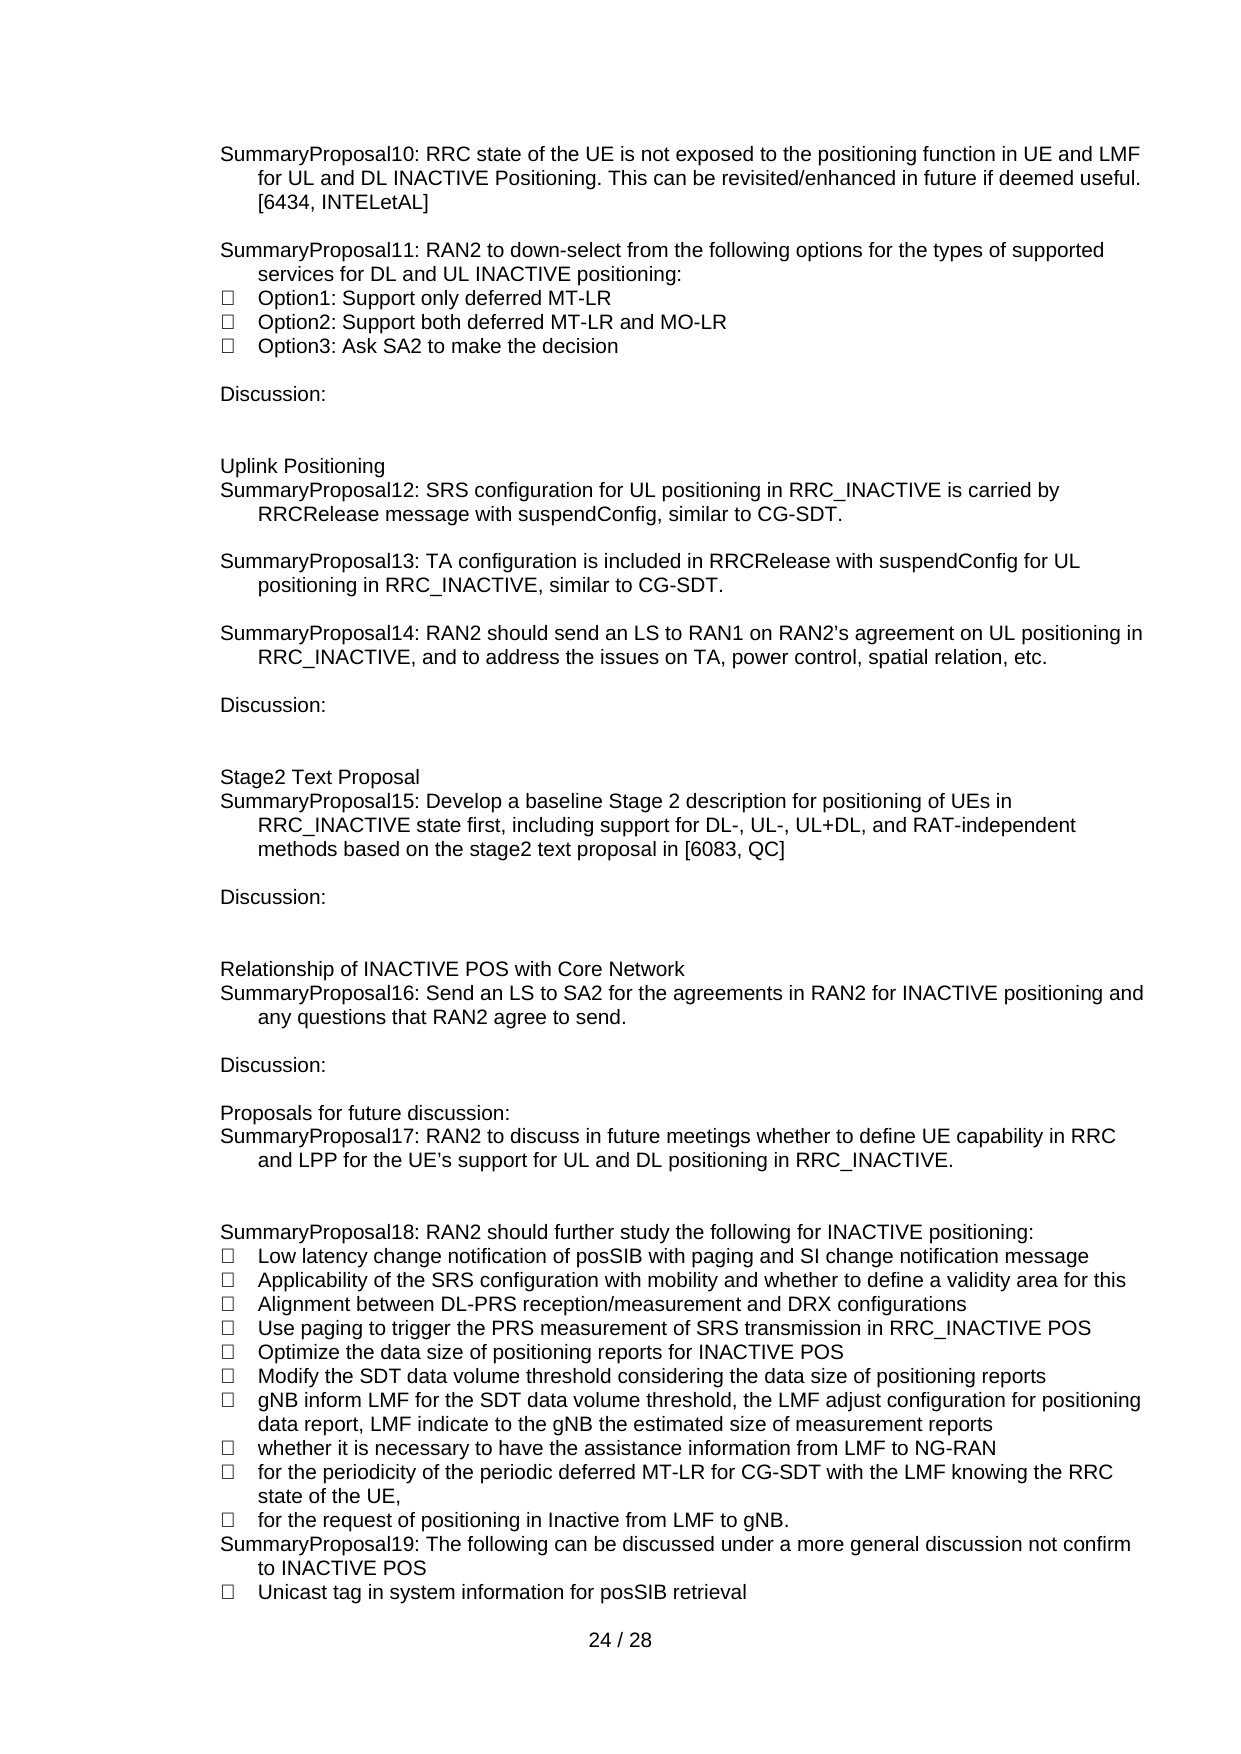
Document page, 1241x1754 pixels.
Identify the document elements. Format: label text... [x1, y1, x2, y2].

text Uplink Positioning [220, 453, 1152, 477]
text Discussion: [220, 1052, 1152, 1076]
text  Option3: Ask SA2 to make the decision [220, 334, 1152, 358]
text  gNB inform LMF for the SDT data volume threshold, the LMF adjust configuration for positioning data report, LMF indicate to the gNB the estimated size of measurement reports [220, 1388, 1152, 1436]
text  Unicast tag in system information for posSIB retrieval [220, 1579, 1152, 1603]
text  Optimize the data size of positioning reports for INACTIVE POS [220, 1340, 1152, 1364]
text Proposals for future discussion: [220, 1100, 1152, 1124]
text SummaryProposal14: RAN2 should send an LS to RAN1 on RAN2’s agreement on UL positioning in RRC_INACTIVE, and to address the issues on TA, power control, spatial relation, etc. [220, 621, 1152, 669]
text  whether it is necessary to have the assistance information from LMF to NG-RAN [220, 1436, 1152, 1460]
text SummaryProposal19: The following can be discussed under a more general discussion not confirm to INACTIVE POS [220, 1532, 1152, 1579]
text SummaryProposal12: SRS configuration for UL positioning in RRC_INACTIVE is carried by RRCRelease message with suspendConfig, similar to CG-SDT. [220, 477, 1152, 525]
text SummaryProposal10: RRC state of the UE is not exposed to the positioning function in UE and LMF for UL and DL INACTIVE Positioning. This can be revisited/enhanced in future if deemed useful. [6434, INTELetAL] [220, 142, 1152, 214]
text  Low latency change notification of posSIB with paging and SI change notification message [220, 1244, 1152, 1268]
text Discussion: [220, 693, 1152, 717]
text  for the periodicity of the periodic deferred MT-LR for CG-SDT with the LMF knowing the RRC state of the UE, [220, 1460, 1152, 1508]
text  for the request of positioning in Inactive from LMF to gNB. [220, 1508, 1152, 1532]
text  Use paging to trigger the PRS measurement of SRS transmission in RRC_INACTIVE POS [220, 1316, 1152, 1340]
text Stage2 Text Proposal [220, 765, 1152, 789]
text SummaryProposal18: RAN2 should further study the following for INACTIVE positioning: [220, 1220, 1152, 1244]
text  Option2: Support both deferred MT-LR and MO-LR [220, 310, 1152, 334]
text  Modify the SDT data volume threshold considering the data size of positioning reports [220, 1364, 1152, 1388]
text Discussion: [220, 382, 1152, 406]
text Discussion: [220, 885, 1152, 909]
text SummaryProposal15: Develop a baseline Stage 2 description for positioning of UEs in RRC_INACTIVE state first, including support for DL-, UL-, UL+DL, and RAT-independent methods based on the stage2 text proposal in [6083, QC] [220, 789, 1152, 861]
text  Applicability of the SRS configuration with mobility and whether to define a validity area for this [220, 1268, 1152, 1292]
text  Option1: Support only deferred MT-LR [220, 286, 1152, 310]
text Relationship of INACTIVE POS with Core Network [220, 957, 1152, 981]
text SummaryProposal11: RAN2 to down-select from the following options for the types of supported services for DL and UL INACTIVE positioning: [220, 238, 1152, 286]
text SummaryProposal16: Send an LS to SA2 for the agreements in RAN2 for INACTIVE positioning and any questions that RAN2 agree to send. [220, 981, 1152, 1028]
text  Alignment between DL-PRS reception/measurement and DRX configurations [220, 1292, 1152, 1316]
text SummaryProposal13: TA configuration is included in RRCRelease with suspendConfig for UL positioning in RRC_INACTIVE, similar to CG-SDT. [220, 549, 1152, 597]
text SummaryProposal17: RAN2 to discuss in future meetings whether to define UE capability in RRC and LPP for the UE’s support for UL and DL positioning in RRC_INACTIVE. [220, 1124, 1152, 1172]
